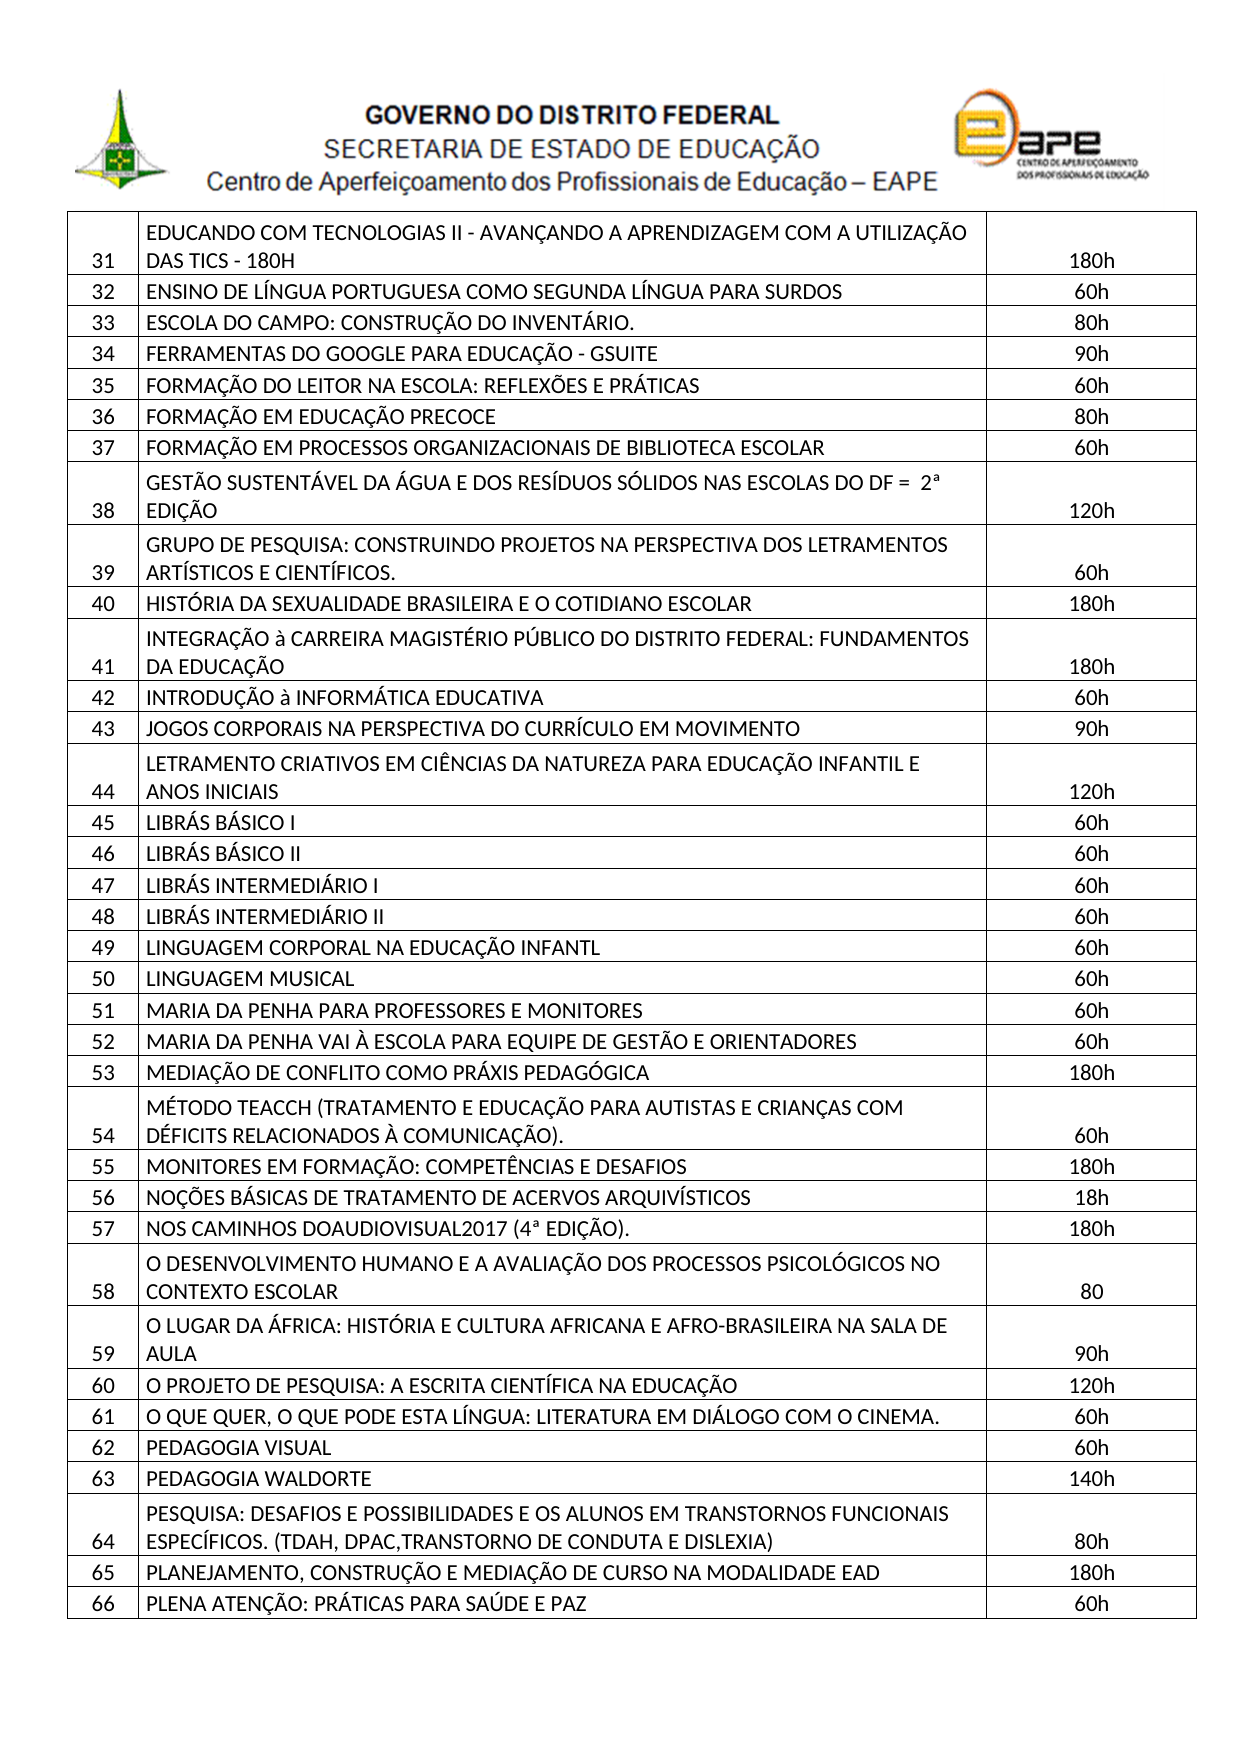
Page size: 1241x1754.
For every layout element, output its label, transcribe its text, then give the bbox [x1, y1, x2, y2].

table_cell 120h [987, 744, 1196, 805]
table_cell 60h [987, 931, 1196, 961]
picture [75, 73, 1166, 211]
table_cell ENSINO DE LÍNGUA PORTUGUESA COMO SEGUNDA LÍNGUA PARA SURDOS [139, 275, 986, 305]
table_cell LETRAMENTO CRIATIVOS EM CIÊNCIAS DA NATUREZA PARA EDUCAÇÃO INFANTIL E ANOS INICIAIS [139, 744, 986, 805]
table_cell FORMAÇÃO EM PROCESSOS ORGANIZACIONAIS DE BIBLIOTECA ESCOLAR [139, 431, 986, 461]
table_cell 60h [987, 1087, 1196, 1149]
table_cell GRUPO DE PESQUISA: CONSTRUINDO PROJETOS NA PERSPECTIVA DOS LETRAMENTOS ARTÍSTICOS E CIENTÍFICOS. [139, 525, 986, 586]
table_cell 51 [68, 994, 138, 1024]
table_cell FORMAÇÃO EM EDUCAÇÃO PRECOCE [139, 400, 986, 430]
table_cell LIBRÁS INTERMEDIÁRIO II [139, 900, 986, 930]
table_cell 43 [68, 712, 138, 742]
table_cell PESQUISA: DESAFIOS E POSSIBILIDADES E OS ALUNOS EM TRANSTORNOS FUNCIONAIS ESPECÍFICOS. (TDAH, DPAC,TRANSTORNO DE CONDUTA E DISLEXIA) [139, 1494, 986, 1555]
table_cell 80h [987, 1494, 1196, 1555]
table_cell 60h [987, 1431, 1196, 1461]
table_cell 60h [987, 431, 1196, 461]
table_cell 90h [987, 712, 1196, 742]
table_cell 80 [987, 1244, 1196, 1305]
table_cell O LUGAR DA ÁFRICA: HISTÓRIA E CULTURA AFRICANA E AFRO-BRASILEIRA NA SALA DE AULA [139, 1306, 986, 1367]
table_cell INTRODUÇÃO à INFORMÁTICA EDUCATIVA [139, 681, 986, 711]
table_cell 180h [987, 1556, 1196, 1586]
table_cell PEDAGOGIA VISUAL [139, 1431, 986, 1461]
table_cell 39 [68, 525, 138, 586]
table_cell NOS CAMINHOS DOAUDIOVISUAL2017 (4ª EDIÇÃO). [139, 1212, 986, 1242]
table_cell PEDAGOGIA WALDORTE [139, 1462, 986, 1492]
table_cell 34 [68, 337, 138, 367]
table_cell MÉTODO TEACCH (TRATAMENTO E EDUCAÇÃO PARA AUTISTAS E CRIANÇAS COM DÉFICITS RELACIONADOS À COMUNICAÇÃO). [139, 1087, 986, 1149]
table_cell 180h [987, 1056, 1196, 1086]
table_cell 60h [987, 900, 1196, 930]
table_cell LIBRÁS BÁSICO I [139, 806, 986, 836]
table_cell 61 [68, 1400, 138, 1430]
table_cell 60h [987, 837, 1196, 867]
table_cell 60 [68, 1369, 138, 1399]
table_cell 180h [987, 1150, 1196, 1180]
table_cell 180h [987, 212, 1196, 274]
table_cell FORMAÇÃO DO LEITOR NA ESCOLA: REFLEXÕES E PRÁTICAS [139, 369, 986, 399]
table_cell 53 [68, 1056, 138, 1086]
table_cell MEDIAÇÃO DE CONFLITO COMO PRÁXIS PEDAGÓGICA [139, 1056, 986, 1086]
table_cell 52 [68, 1025, 138, 1055]
table_cell 38 [68, 462, 138, 524]
table_cell LIBRÁS INTERMEDIÁRIO I [139, 869, 986, 899]
table_cell NOÇÕES BÁSICAS DE TRATAMENTO DE ACERVOS ARQUIVÍSTICOS [139, 1181, 986, 1211]
table_cell 140h [987, 1462, 1196, 1492]
table_cell PLENA ATENÇÃO: PRÁTICAS PARA SAÚDE E PAZ [139, 1587, 986, 1617]
table_cell 49 [68, 931, 138, 961]
table_cell 120h [987, 1369, 1196, 1399]
table_cell JOGOS CORPORAIS NA PERSPECTIVA DO CURRÍCULO EM MOVIMENTO [139, 712, 986, 742]
table_cell 60h [987, 681, 1196, 711]
table_cell 60h [987, 806, 1196, 836]
table_cell 60h [987, 369, 1196, 399]
table_cell 48 [68, 900, 138, 930]
table_cell O QUE QUER, O QUE PODE ESTA LÍNGUA: LITERATURA EM DIÁLOGO COM O CINEMA. [139, 1400, 986, 1430]
table_cell 56 [68, 1181, 138, 1211]
table_cell 40 [68, 587, 138, 617]
table_cell 55 [68, 1150, 138, 1180]
table_cell MARIA DA PENHA VAI À ESCOLA PARA EQUIPE DE GESTÃO E ORIENTADORES [139, 1025, 986, 1055]
table_cell 60h [987, 1025, 1196, 1055]
table_cell MARIA DA PENHA PARA PROFESSORES E MONITORES [139, 994, 986, 1024]
table_cell EDUCANDO COM TECNOLOGIAS II - AVANÇANDO A APRENDIZAGEM COM A UTILIZAÇÃO DAS TICS - 180H [139, 212, 986, 274]
table_cell LIBRÁS BÁSICO II [139, 837, 986, 867]
table_cell 60h [987, 994, 1196, 1024]
table_cell LINGUAGEM MUSICAL [139, 962, 986, 992]
table_cell MONITORES EM FORMAÇÃO: COMPETÊNCIAS E DESAFIOS [139, 1150, 986, 1180]
table_cell INTEGRAÇÃO à CARREIRA MAGISTÉRIO PÚBLICO DO DISTRITO FEDERAL: FUNDAMENTOS DA EDUCAÇÃO [139, 619, 986, 680]
table_cell 18h [987, 1181, 1196, 1211]
table_cell 46 [68, 837, 138, 867]
table_cell PLANEJAMENTO, CONSTRUÇÃO E MEDIAÇÃO DE CURSO NA MODALIDADE EAD [139, 1556, 986, 1586]
table_cell 47 [68, 869, 138, 899]
table_cell FERRAMENTAS DO GOOGLE PARA EDUCAÇÃO - GSUITE [139, 337, 986, 367]
table_cell 37 [68, 431, 138, 461]
table_cell LINGUAGEM CORPORAL NA EDUCAÇÃO INFANTL [139, 931, 986, 961]
table_cell 41 [68, 619, 138, 680]
table_cell 33 [68, 306, 138, 336]
table_cell 62 [68, 1431, 138, 1461]
table_cell 54 [68, 1087, 138, 1149]
table_cell 80h [987, 306, 1196, 336]
table_cell 42 [68, 681, 138, 711]
table_cell 64 [68, 1494, 138, 1555]
table_cell 50 [68, 962, 138, 992]
table_cell 60h [987, 525, 1196, 586]
table_cell O PROJETO DE PESQUISA: A ESCRITA CIENTÍFICA NA EDUCAÇÃO [139, 1369, 986, 1399]
table_cell 57 [68, 1212, 138, 1242]
table_cell 180h [987, 1212, 1196, 1242]
table_cell 80h [987, 400, 1196, 430]
table_cell 60h [987, 1587, 1196, 1617]
table_cell 180h [987, 619, 1196, 680]
table_cell 31 [68, 212, 138, 274]
table_cell 36 [68, 400, 138, 430]
table_cell 45 [68, 806, 138, 836]
table_cell 60h [987, 869, 1196, 899]
table_cell 180h [987, 587, 1196, 617]
table_cell 90h [987, 337, 1196, 367]
table_cell 35 [68, 369, 138, 399]
table_cell 65 [68, 1556, 138, 1586]
table_cell 59 [68, 1306, 138, 1367]
table_cell 63 [68, 1462, 138, 1492]
table_cell GESTÃO SUSTENTÁVEL DA ÁGUA E DOS RESÍDUOS SÓLIDOS NAS ESCOLAS DO DF = 2ª EDIÇÃO [139, 462, 986, 524]
table_cell HISTÓRIA DA SEXUALIDADE BRASILEIRA E O COTIDIANO ESCOLAR [139, 587, 986, 617]
table_cell 66 [68, 1587, 138, 1617]
table_cell 60h [987, 1400, 1196, 1430]
table_cell 120h [987, 462, 1196, 524]
table_cell 60h [987, 275, 1196, 305]
table_cell O DESENVOLVIMENTO HUMANO E A AVALIAÇÃO DOS PROCESSOS PSICOLÓGICOS NO CONTEXTO ESCOLAR [139, 1244, 986, 1305]
table_cell 60h [987, 962, 1196, 992]
table_cell 58 [68, 1244, 138, 1305]
table_cell 32 [68, 275, 138, 305]
table_cell ESCOLA DO CAMPO: CONSTRUÇÃO DO INVENTÁRIO. [139, 306, 986, 336]
table_cell 44 [68, 744, 138, 805]
table_cell 90h [987, 1306, 1196, 1367]
